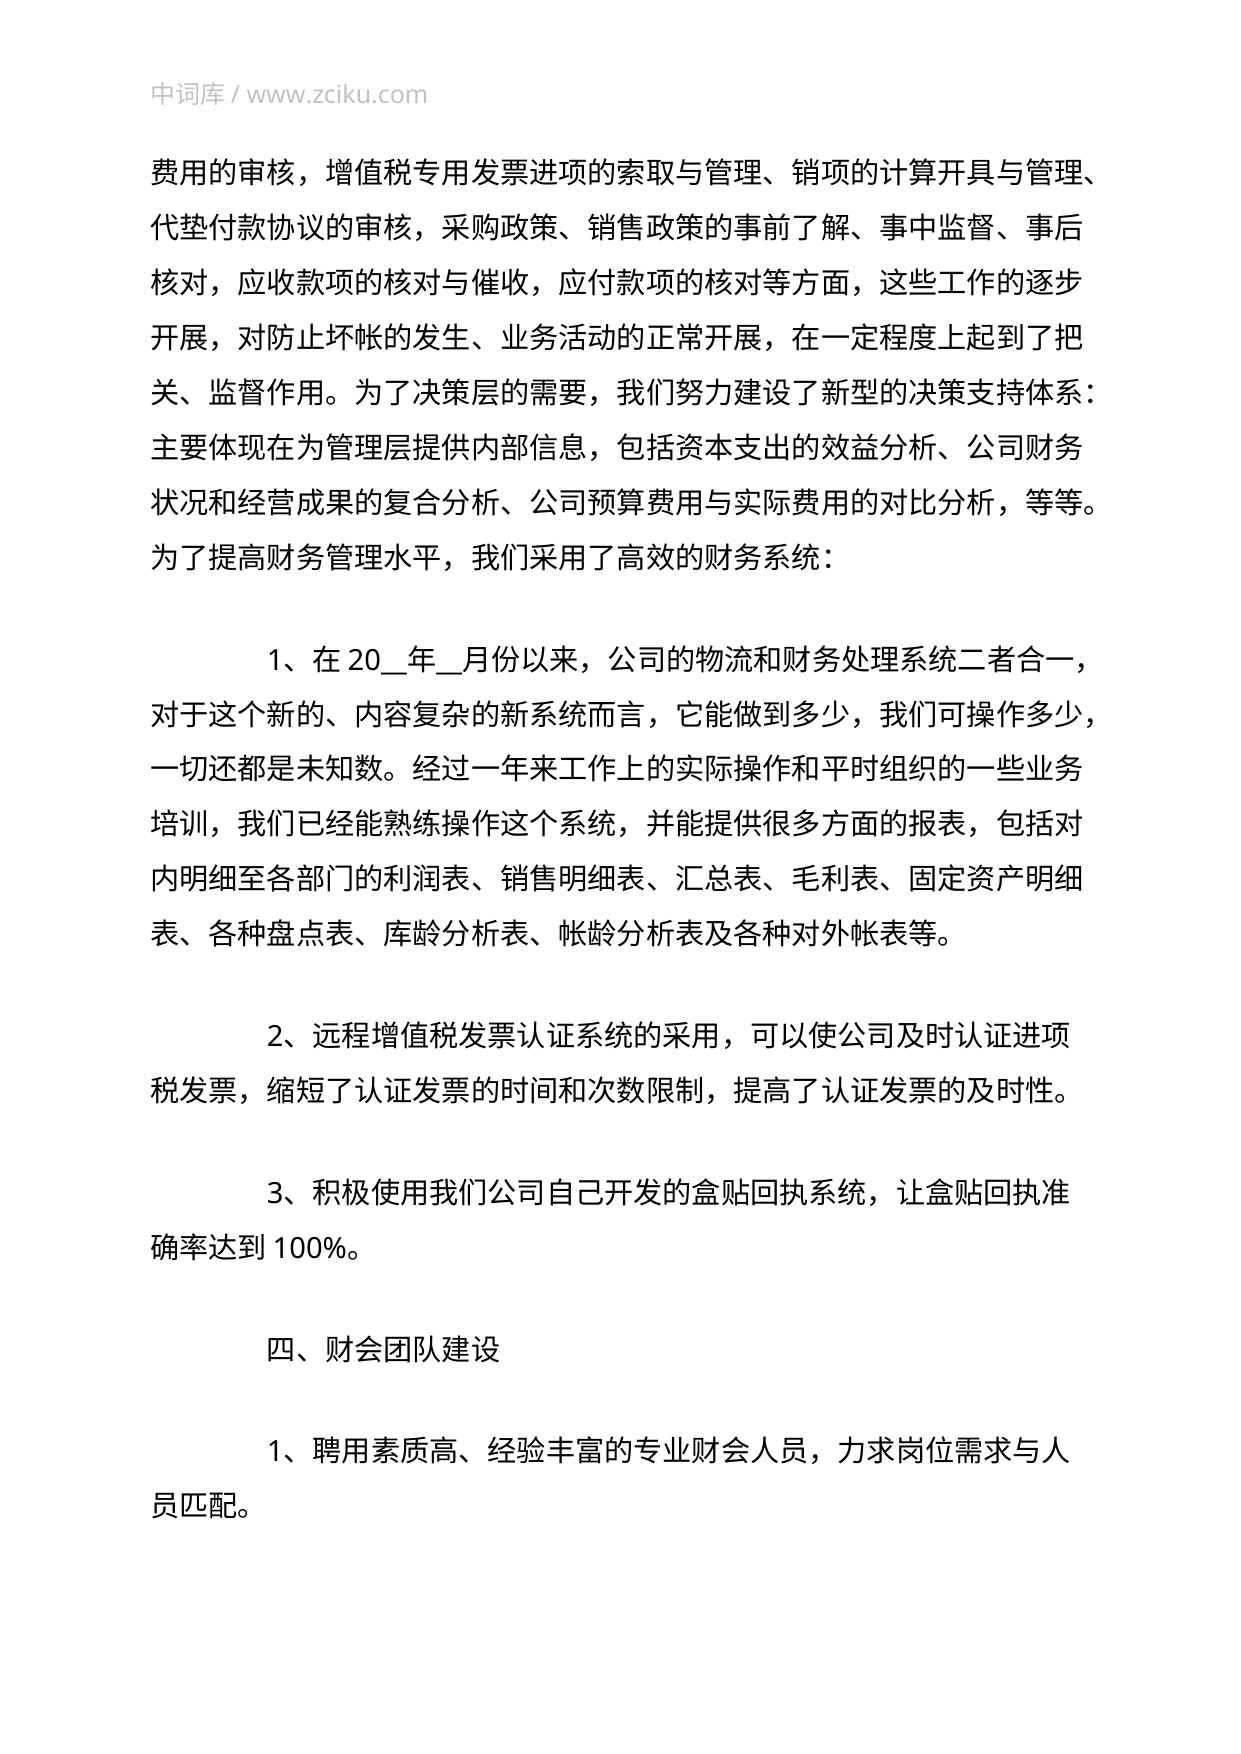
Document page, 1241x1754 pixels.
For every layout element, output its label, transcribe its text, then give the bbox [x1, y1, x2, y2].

text 1、聘用素质高、经验丰富的专业财会人员，力求岗位需求与人员匹配。 [150, 1428, 1090, 1525]
text 2、远程增值税发票认证系统的采用，可以使公司及时认证进项税发票，缩短了认证发票的时间和次数限制，提高了认证发票的及时性。 [150, 1012, 1090, 1110]
text 四、财会团队建设 [150, 1326, 1090, 1368]
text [150, 150, 1090, 577]
text 3、积极使用我们公司自己开发的盒贴回执系统，让盒贴回执准确率达到100%。 [150, 1169, 1090, 1267]
text 1、在20__年__月份以来，公司的物流和财务处理系统二者合一，对于这个新的、内容复杂的新系统而言，它能做到多少，我们可操作多少，一切还都是未知数。经过一年来工作上的实际操作和平时组织的一些业务培训，我们已经能熟练操作这个系统，并能提供很多方面的报表，包括对内明细至各部门的利润表、销售明细表、汇总表、毛利表、固定资产明细表、各种盘点表、库龄分析表、帐龄分析表及各种对外帐表等。 [150, 636, 1090, 953]
